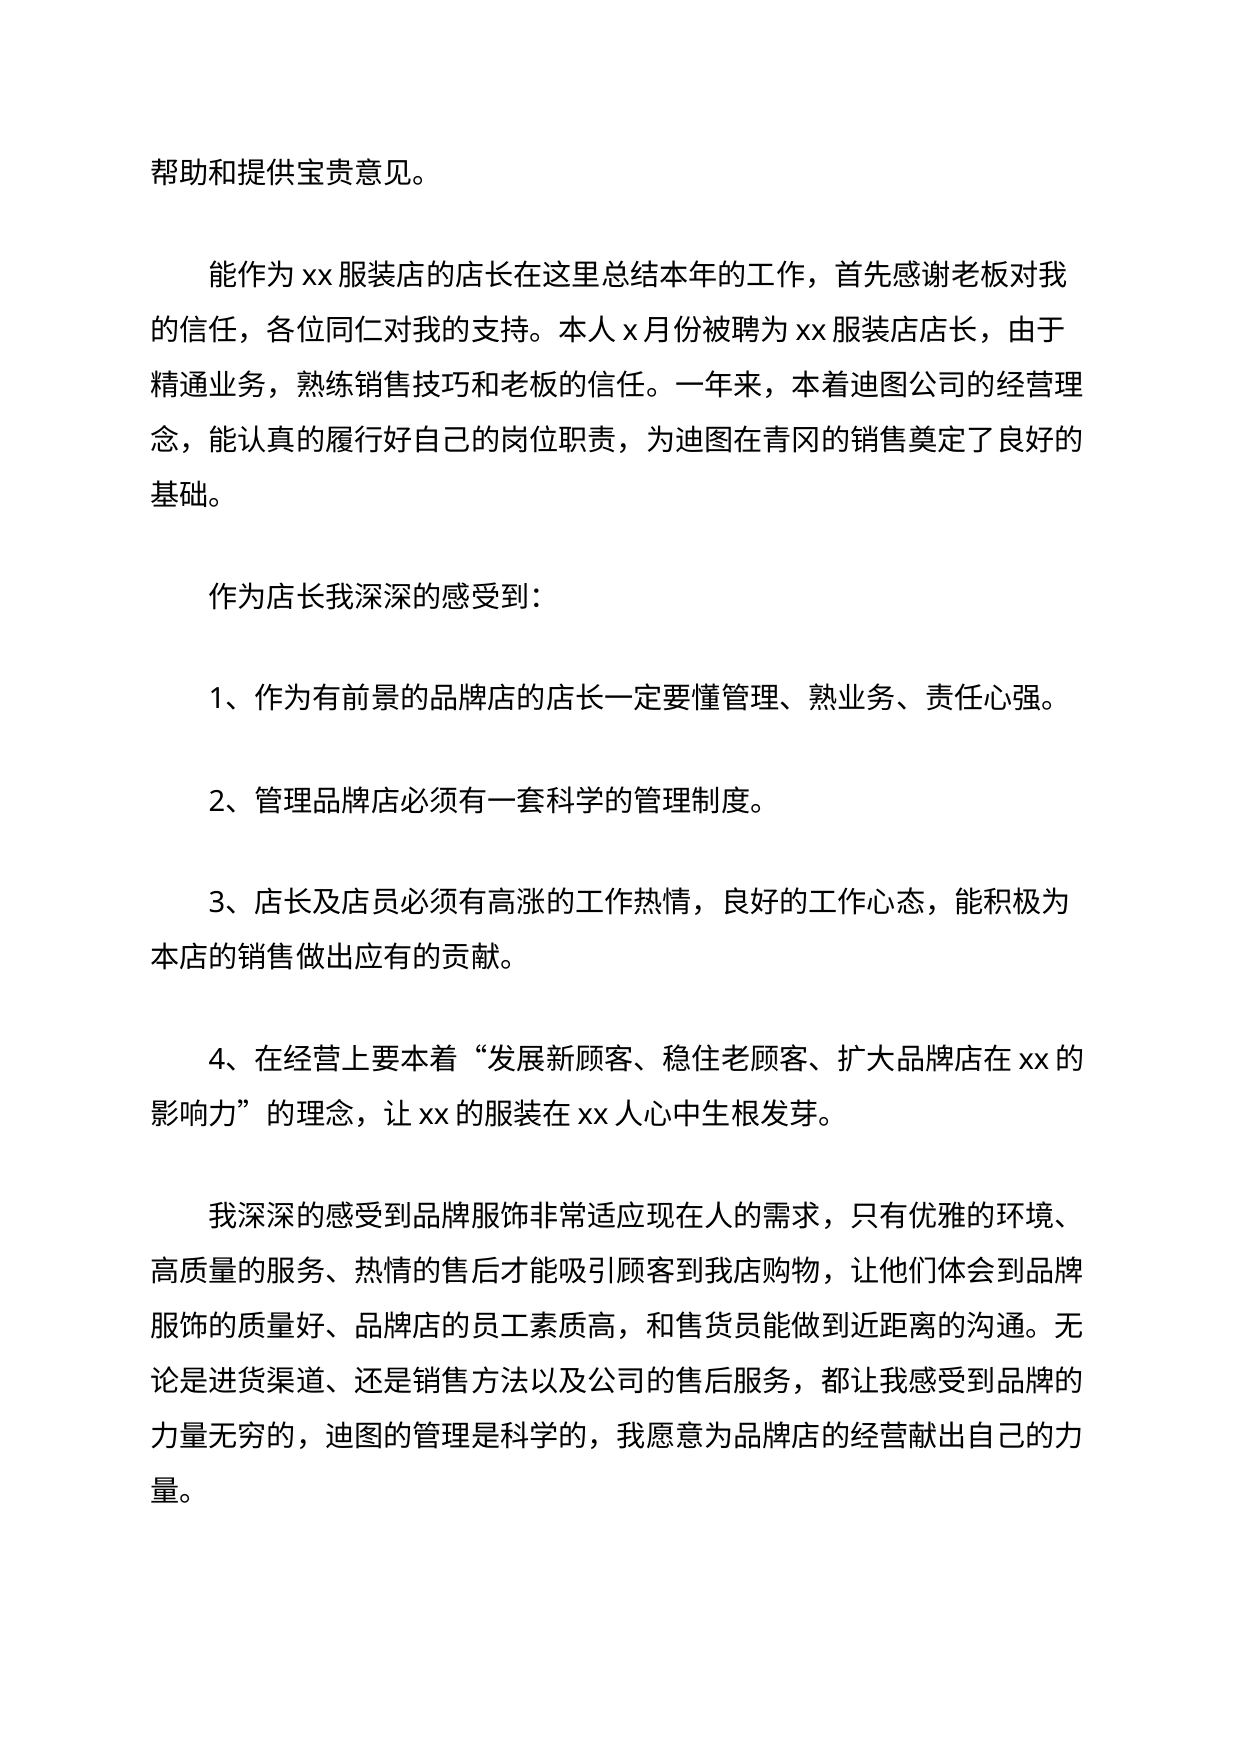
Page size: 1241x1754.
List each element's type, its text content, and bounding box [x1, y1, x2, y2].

text 1、作为有前景的品牌店的店长一定要懂管理、熟业务、责任心强。 [150, 675, 1090, 717]
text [150, 150, 1090, 192]
text 能作为xx服装店的店长在这里总结本年的工作，首先感谢老板对我的信任，各位同仁对我的支持。本人x月份被聘为xx服装店店长，由于精通业务，熟练销售技巧和老板的信任。一年来，本着迪图公司的经营理念，能认真的履行好自己的岗位职责，为迪图在青冈的销售奠定了良好的基础。 [150, 252, 1090, 514]
text 3、店长及店员必须有高涨的工作热情，良好的工作心态，能积极为本店的销售做出应有的贡献。 [150, 879, 1090, 976]
text 4、在经营上要本着“发展新顾客、稳住老顾客、扩大品牌店在xx的影响力”的理念，让xx的服装在xx人心中生根发芽。 [150, 1036, 1090, 1133]
text 2、管理品牌店必须有一套科学的管理制度。 [150, 777, 1090, 819]
text 我深深的感受到品牌服饰非常适应现在人的需求，只有优雅的环境、高质量的服务、热情的售后才能吸引顾客到我店购物，让他们体会到品牌服饰的质量好、品牌店的员工素质高，和售货员能做到近距离的沟通。无论是进货渠道、还是销售方法以及公司的售后服务，都让我感受到品牌的力量无穷的，迪图的管理是科学的，我愿意为品牌店的经营献出自己的力量。 [150, 1193, 1090, 1509]
text 作为店长我深深的感受到： [150, 573, 1090, 616]
